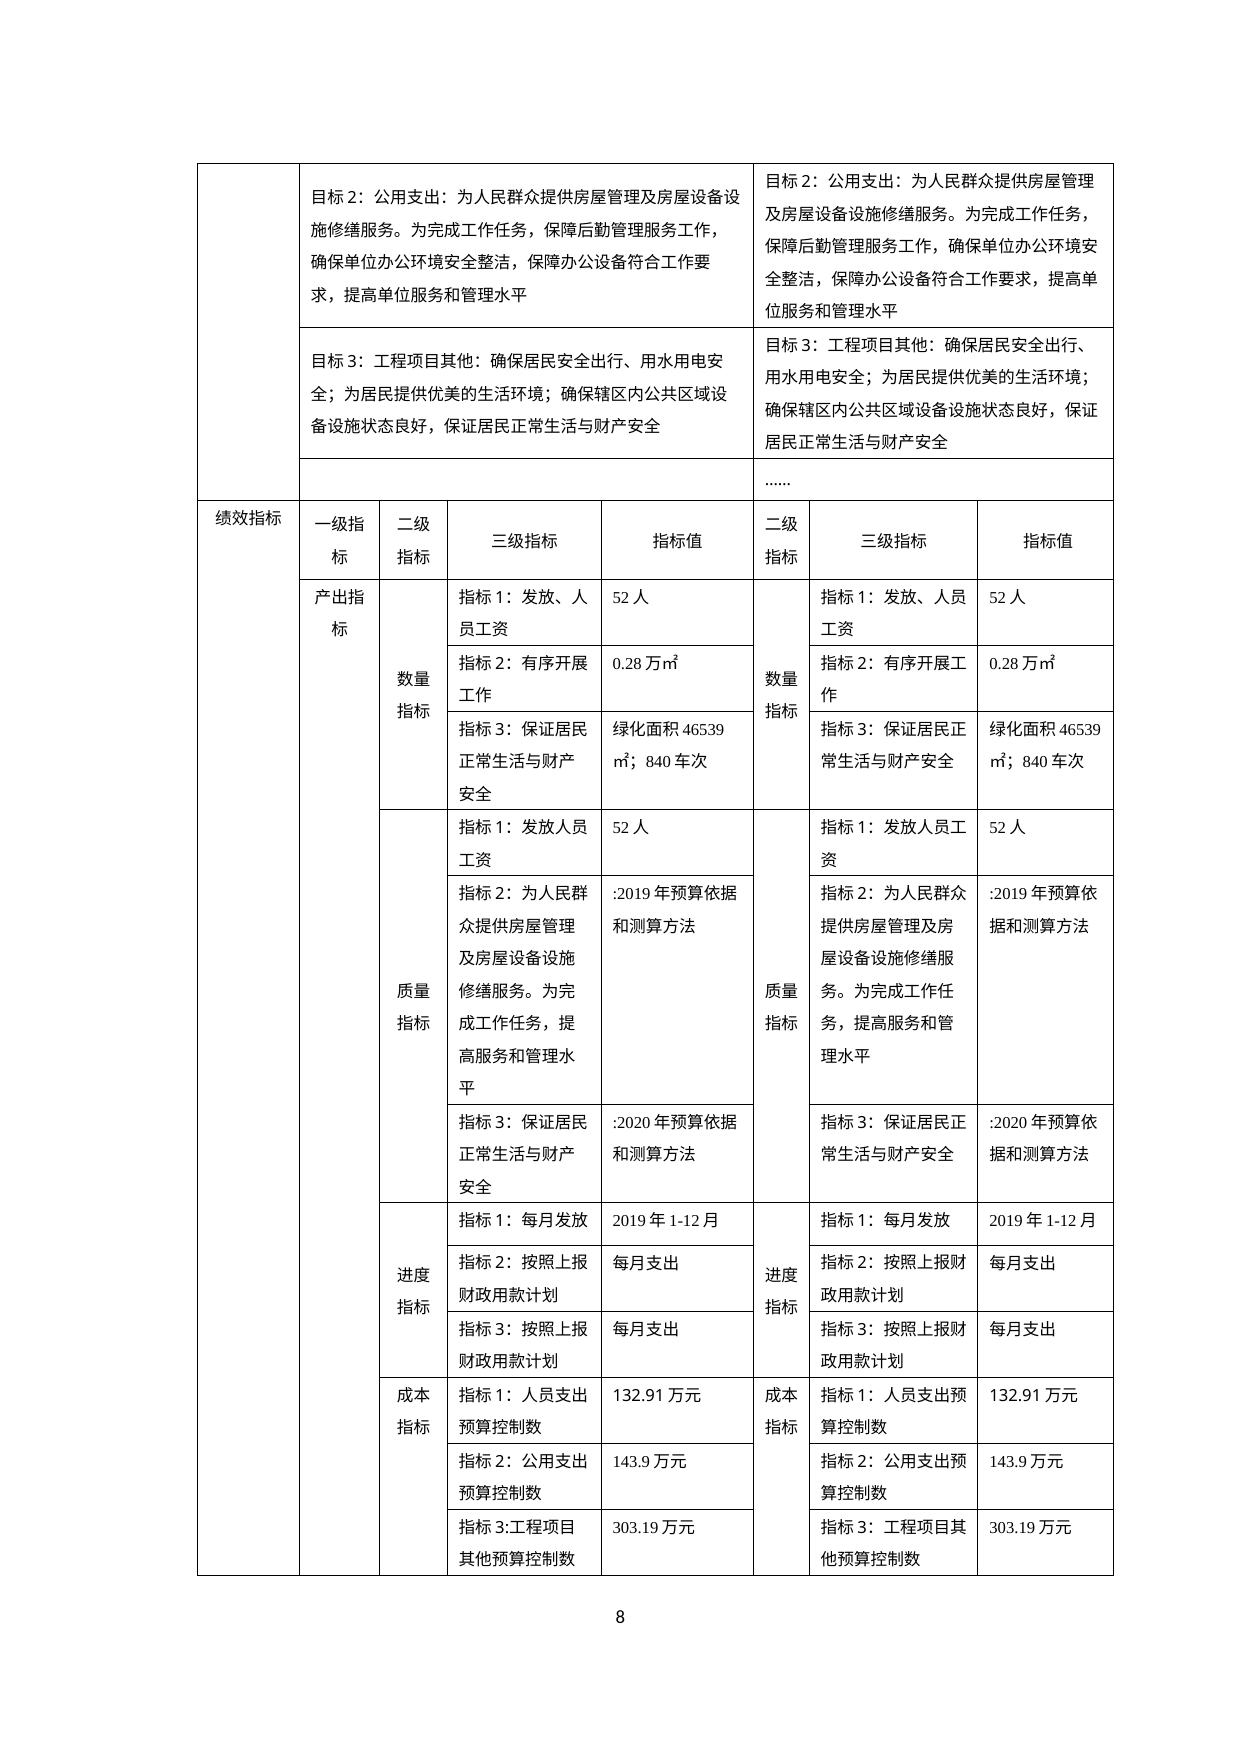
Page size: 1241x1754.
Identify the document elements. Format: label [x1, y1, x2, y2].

table_cell [186, 162, 1114, 1576]
